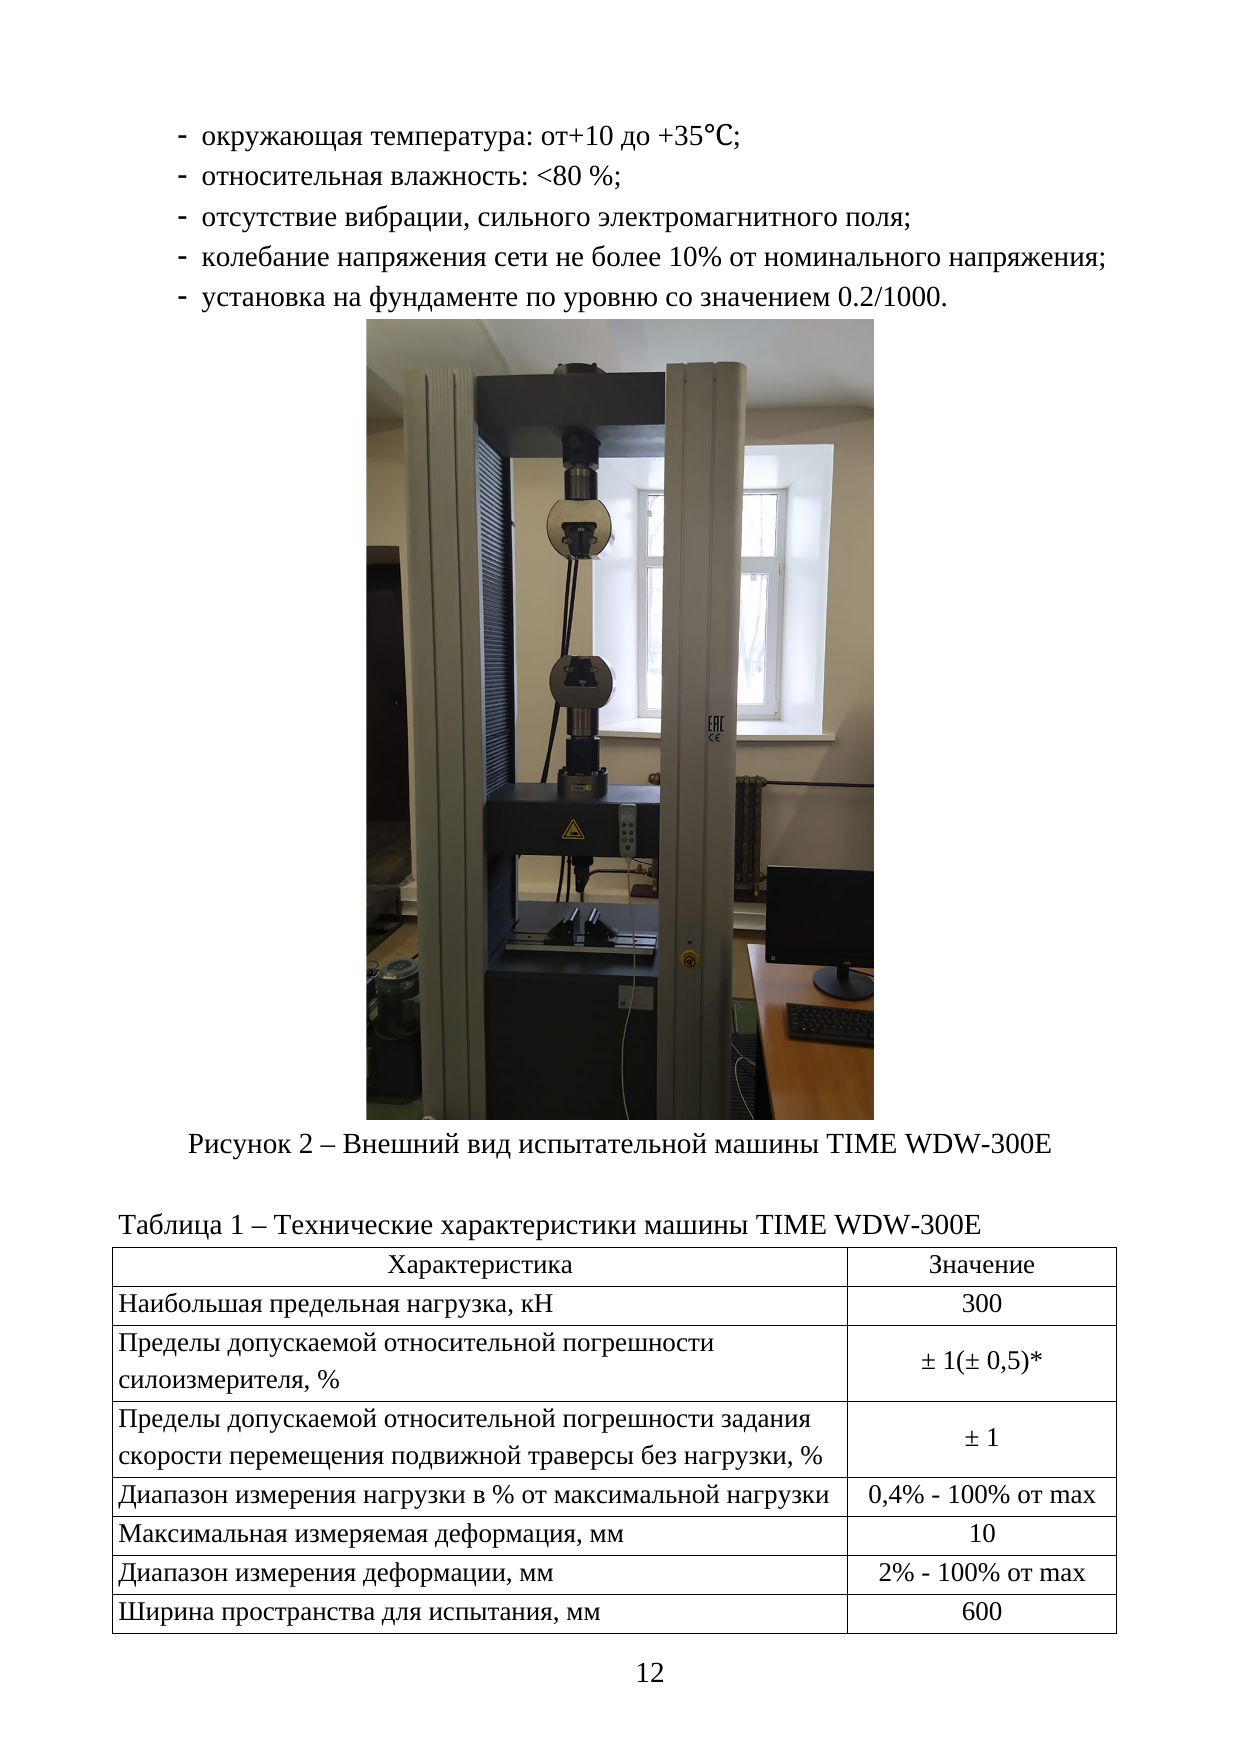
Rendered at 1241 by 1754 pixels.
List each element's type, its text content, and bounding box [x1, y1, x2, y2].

text Рисунок 2 – Внешний вид испытательной машины TIME WDW-300E [118, 1126, 1122, 1160]
text Таблица 1 – Технические характеристики машины TIME WDW-300E [118, 1207, 1122, 1240]
table_cell 300 [848, 1287, 1116, 1325]
list относительная влажность: <80 %; [118, 158, 1122, 192]
table_cell Наибольшая предельная нагрузка, кН [113, 1287, 847, 1325]
table_cell 0,4% - 100% от max [848, 1478, 1116, 1516]
table_cell Максимальная измеряемая деформация, мм [113, 1517, 847, 1555]
table_cell Пределы допускаемой относительной погрешности силоизмерителя, % [113, 1326, 847, 1401]
table_cell ± 1(± 0,5)* [848, 1326, 1116, 1401]
table_cell Диапазон измерения деформации, мм [113, 1556, 847, 1594]
table_cell Пределы допускаемой относительной погрешности задания скорости перемещения подвижной траверсы без нагрузки, % [113, 1402, 847, 1477]
table_cell 2% - 100% от max [848, 1556, 1116, 1594]
table_header Значение [848, 1248, 1116, 1286]
picture [366, 319, 874, 1120]
table_header Характеристика [113, 1248, 847, 1286]
list установка на фундаменте по уровню со значением 0.2/1000. [118, 279, 1122, 313]
table_cell 10 [848, 1517, 1116, 1555]
list отсутствие вибрации, сильного электромагнитного поля; [118, 199, 1122, 232]
table_cell Ширина пространства для испытания, мм [113, 1595, 847, 1632]
table_cell 600 [848, 1595, 1116, 1632]
list колебание напряжения сети не более 10% от номинального напряжения; [118, 239, 1122, 273]
table_cell Диапазон измерения нагрузки в % от максимальной нагрузки [113, 1478, 847, 1516]
table_cell ± 1 [848, 1402, 1116, 1477]
list окружающая температура: от+10 до +35℃; [118, 118, 1122, 152]
